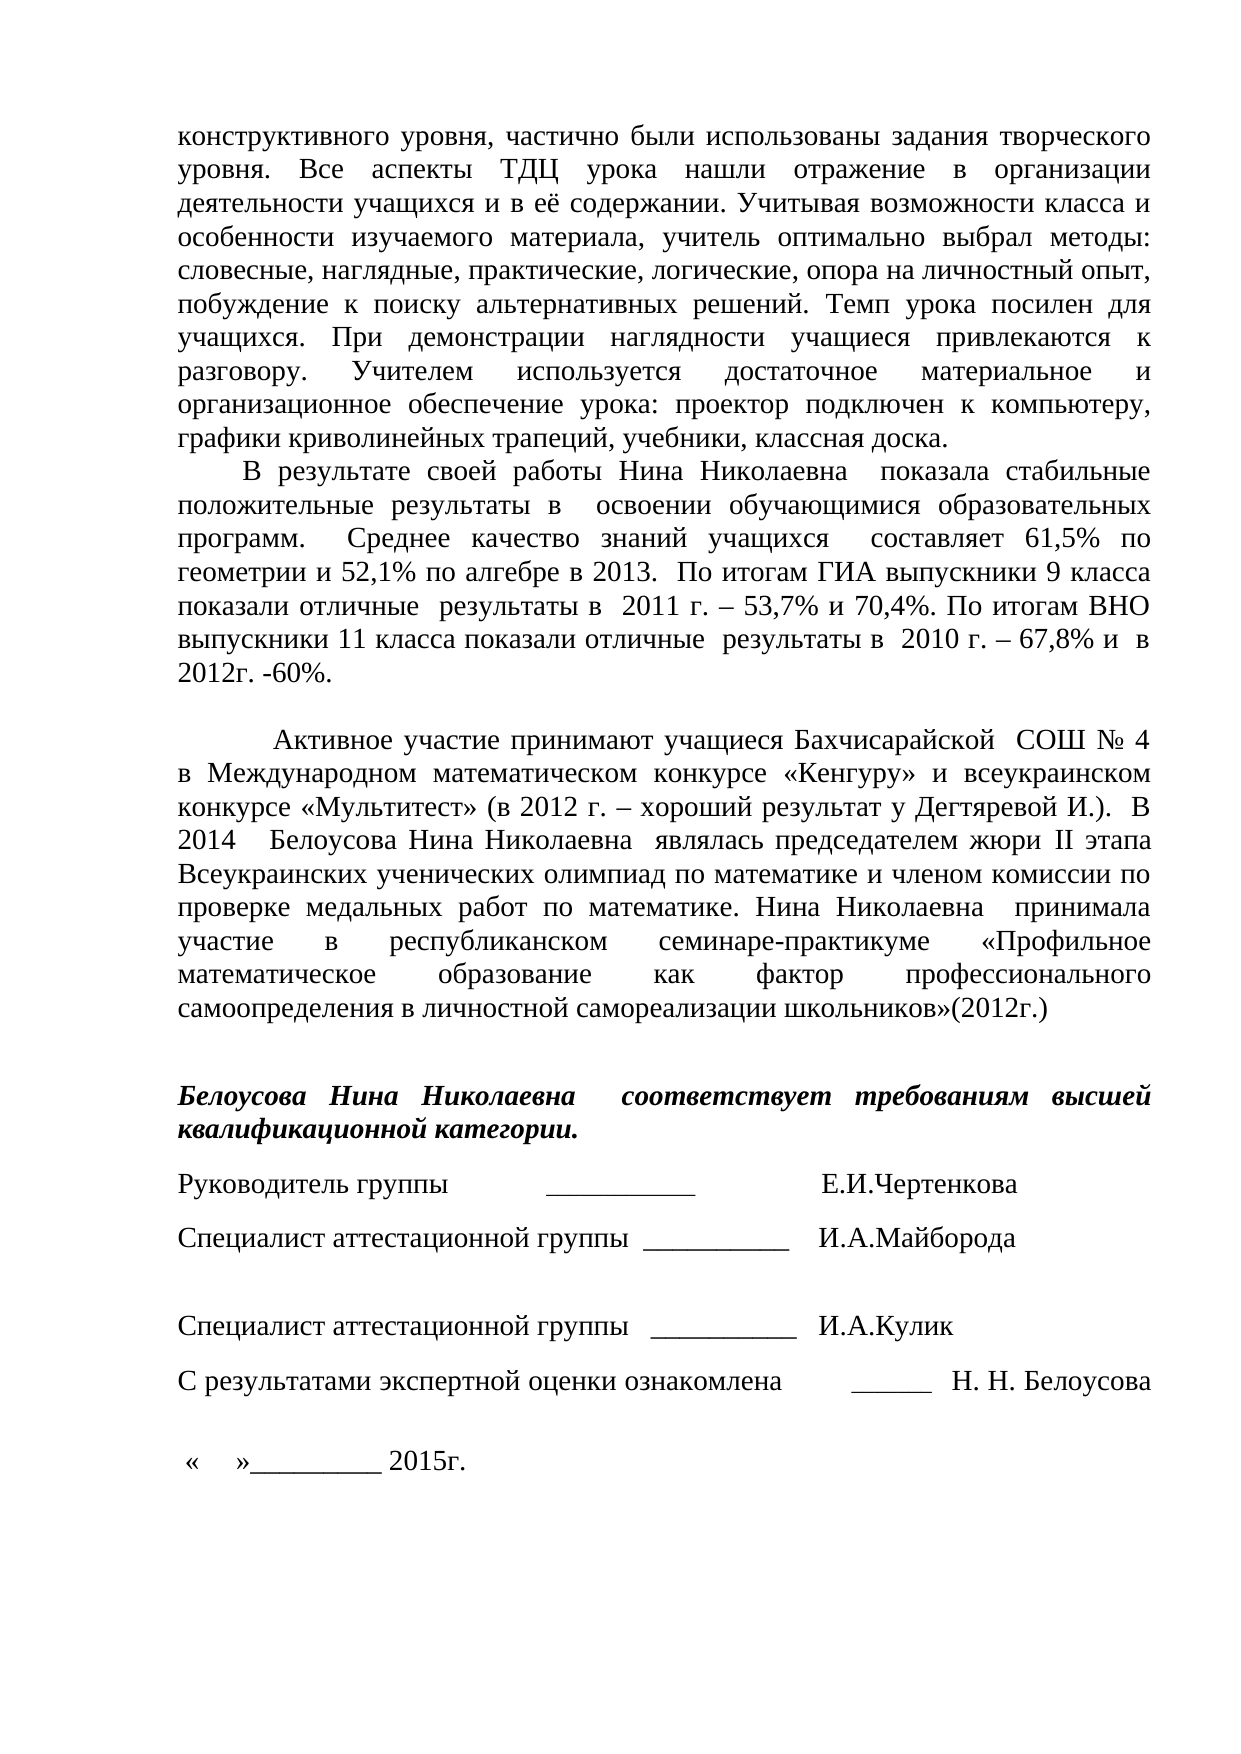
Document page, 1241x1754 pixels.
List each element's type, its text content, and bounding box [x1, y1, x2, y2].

text Белоусова Нина Николаевна соответствует требованиям высшей квалификационной категории. [177, 1078, 1152, 1145]
text Специалист аттестационной группы __________ И.А.Кулик [177, 1308, 1152, 1342]
text « »_________ 2015г. [177, 1443, 1152, 1477]
text В результате своей работы Нина Николаевна показала стабильные положительные результаты в освоении обучающимися образовательных программ. Среднее качество знаний учащихся составляет 61,5% по геометрии и 52,1% по алгебре в 2013. По итогам ГИА выпускники 9 класса показали отличные результаты в 2011 г. – 53,7% и 70,4%. По итогам ВНО выпускники 11 класса показали отличные результаты в 2010 г. – 67,8% и в 2012г. -60%. [177, 453, 1152, 688]
text Руководитель группы _____________ Е.И.Чертенкова [177, 1166, 1152, 1199]
text С результатами экспертной оценки ознакомлена _______ Н. Н. Белоусова [177, 1363, 1152, 1423]
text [177, 118, 1152, 453]
text Специалист аттестационной группы __________ И.А.Майборода [177, 1220, 1152, 1287]
text Активное участие принимают учащиеся Бахчисарайской СОШ № 4 в Международном математическом конкурсе «Кенгуру» и всеукраинском конкурсе «Мультитест» (в 2012 г. – хороший результат у Дегтяревой И.). В 2014 Белоусова Нина Николаевна являлась председателем жюри II этапа Всеукраинских ученических олимпиад по математике и членом комиссии по проверке медальных работ по математике. Нина Николаевна принимала участие в республиканском семинаре-практикуме «Профильное математическое образование как фактор профессионального самоопределения в личностной самореализации школьников»(2012г.) [177, 722, 1152, 1024]
